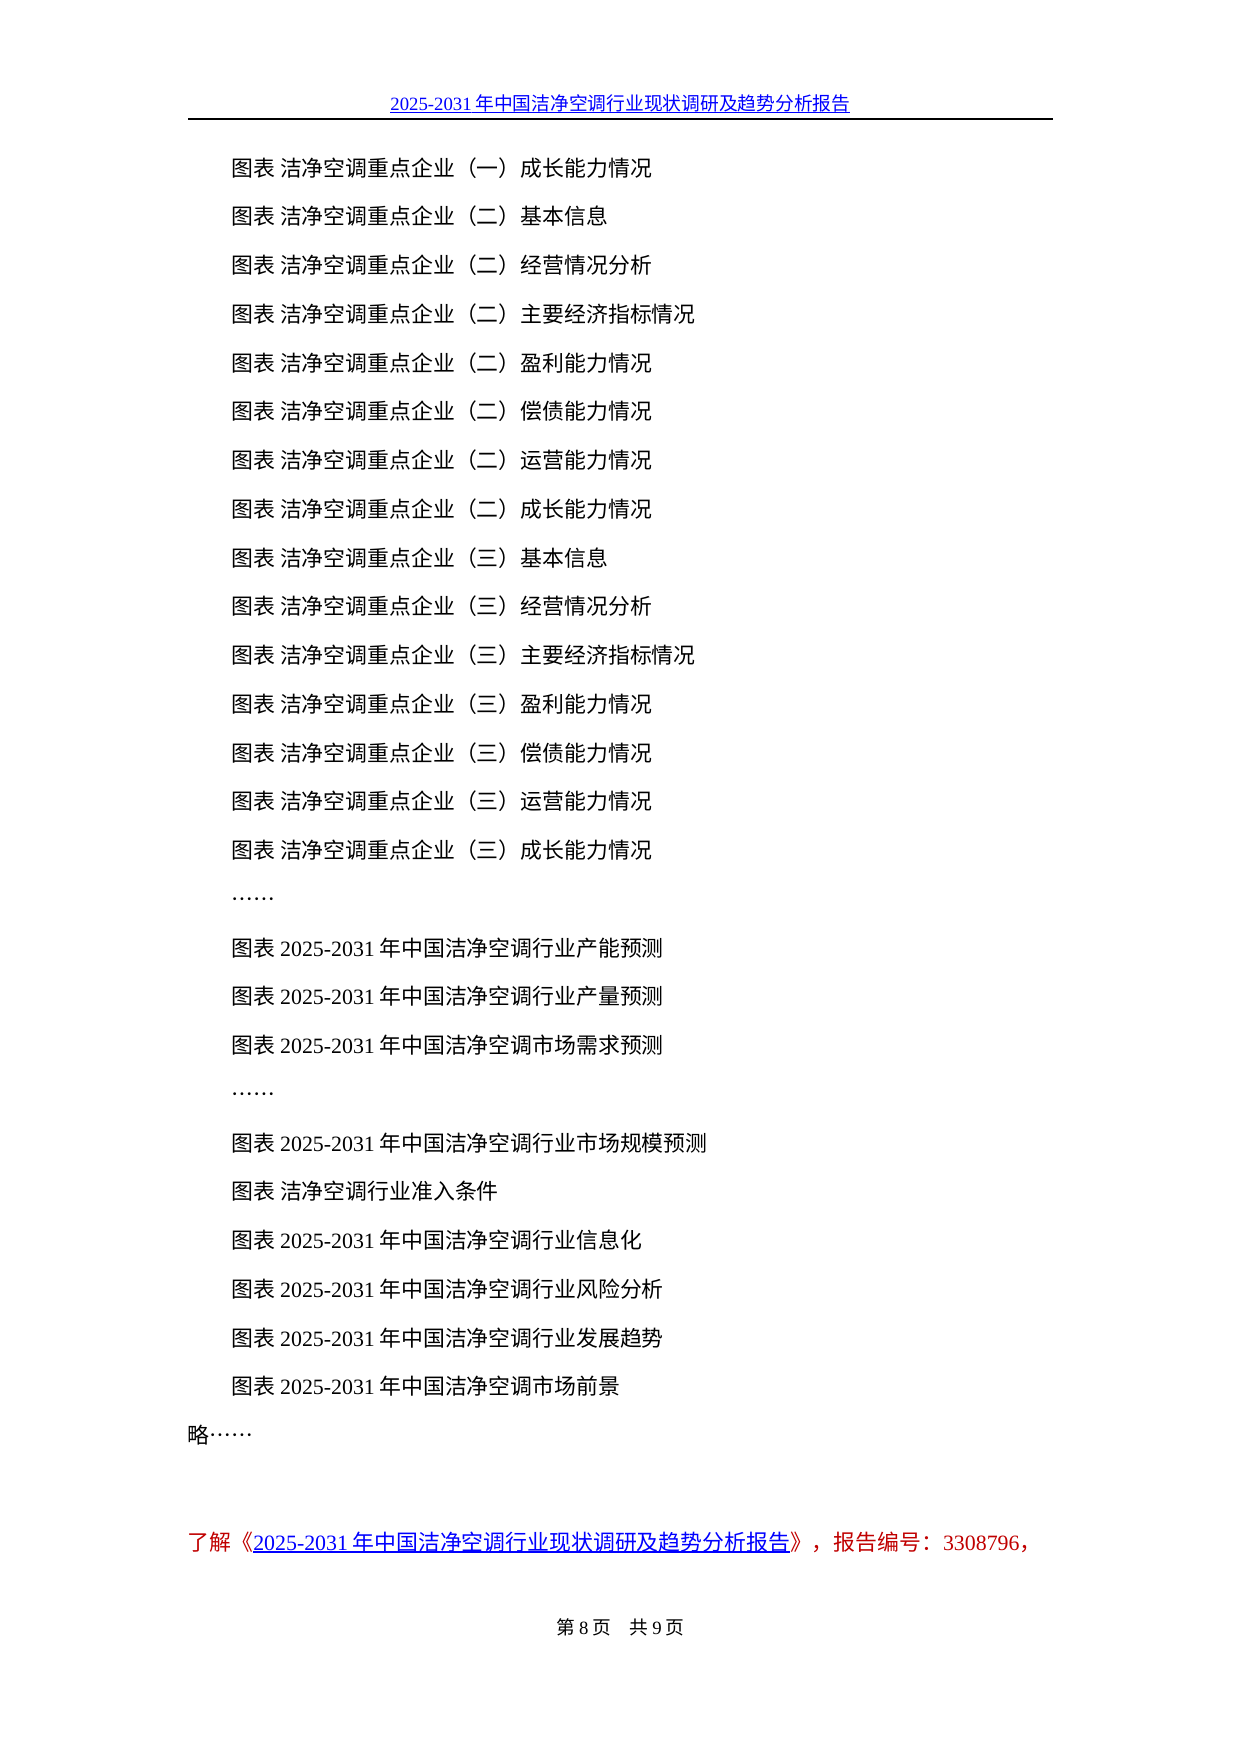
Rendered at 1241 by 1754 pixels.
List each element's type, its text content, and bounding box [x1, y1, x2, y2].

text 了解《2025-2031年中国洁净空调行业现状调研及趋势分析报告》，报告编号：3308796， [187, 1524, 1053, 1557]
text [187, 150, 1053, 1450]
